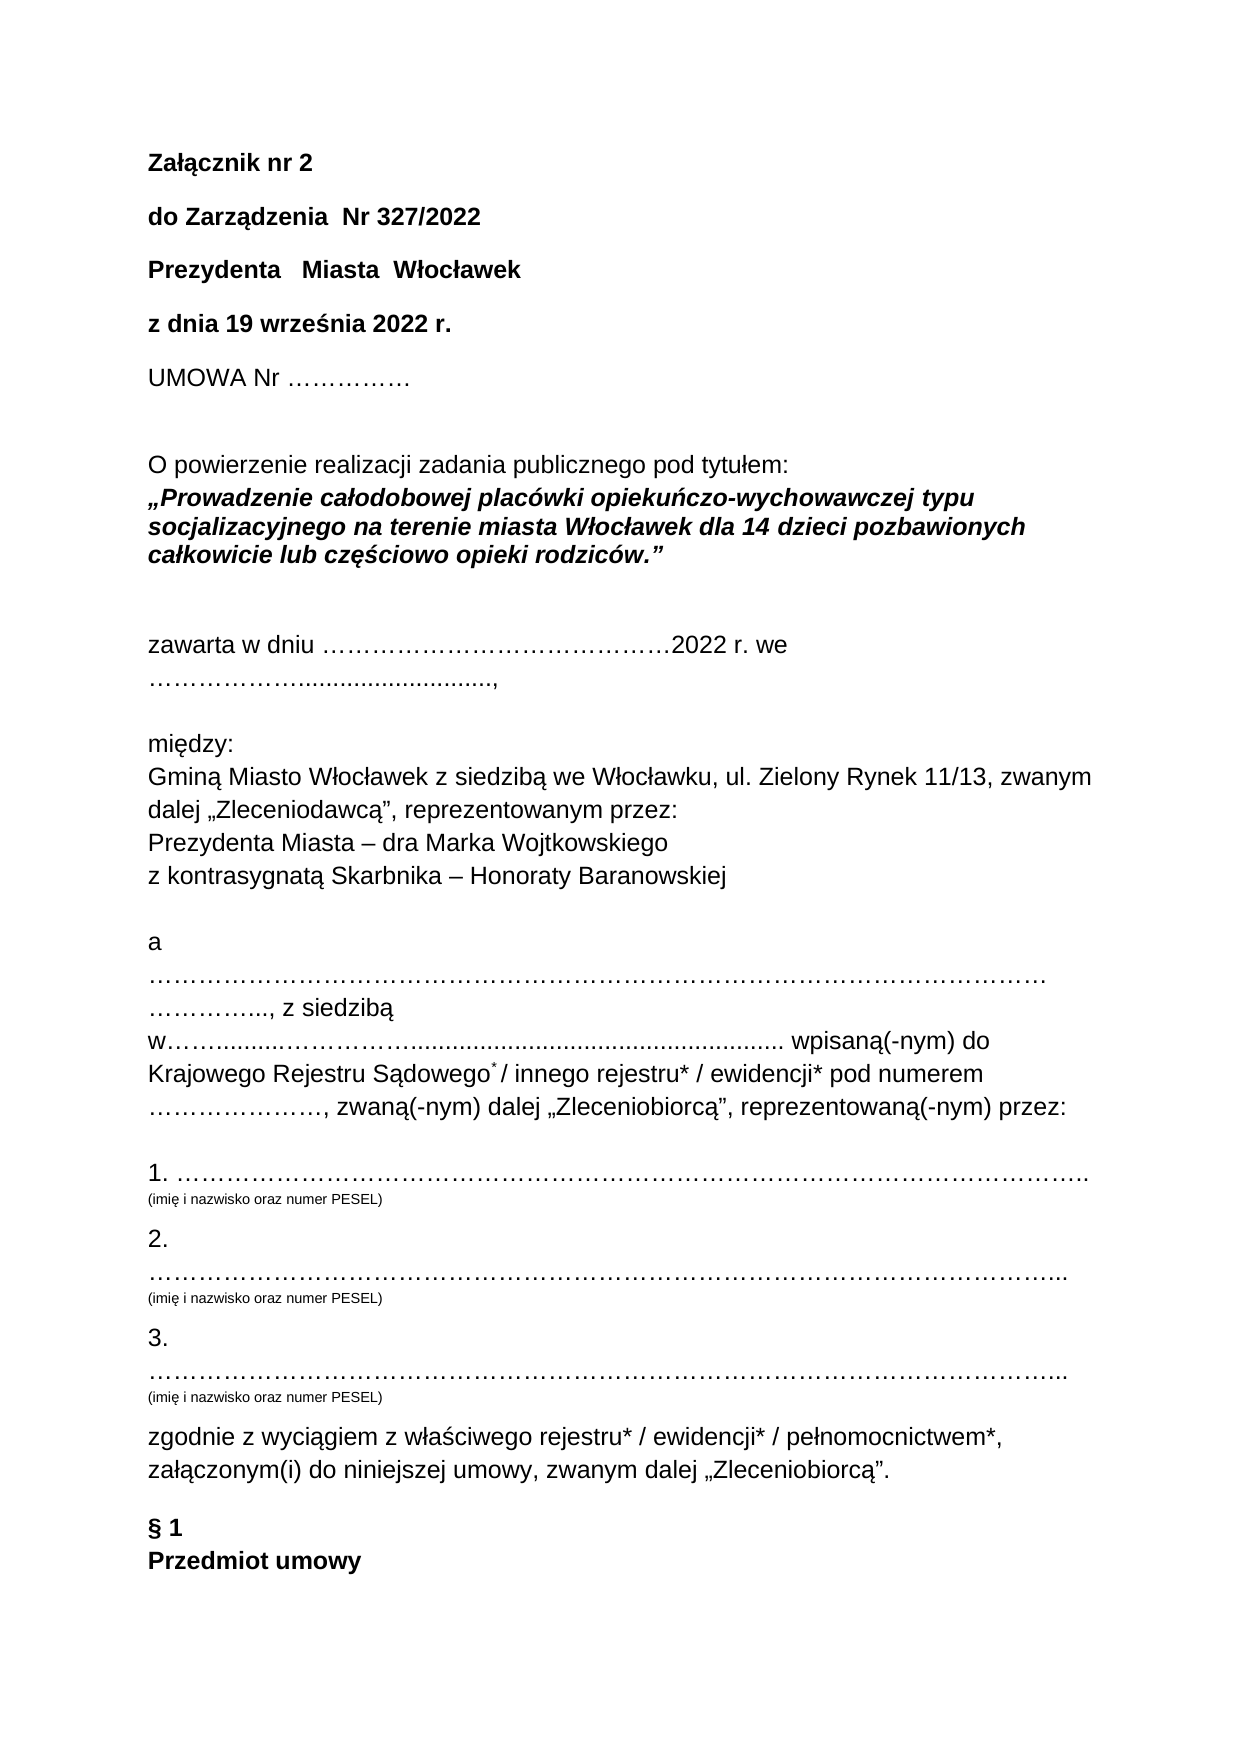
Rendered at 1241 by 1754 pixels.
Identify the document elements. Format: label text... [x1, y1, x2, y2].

text (imię i nazwisko oraz numer PESEL) [148, 1290, 1093, 1318]
text UMOWA Nr …………… [148, 363, 1093, 392]
text (imię i nazwisko oraz numer PESEL) [148, 1191, 1093, 1219]
text „Prowadzenie całodobowej placówki opiekuńczo-wychowawczej typu socjalizacyjnego na terenie miasta Włocławek dla 14 dzieci pozbawionych całkowicie lub częściowo opieki rodziców.” [148, 483, 1093, 569]
text między: [148, 729, 1093, 758]
text z kontrasygnatą Skarbnika – Honoraty Baranowskiej [148, 861, 1093, 890]
text (imię i nazwisko oraz numer PESEL) [148, 1389, 1093, 1418]
text …………………………………………………………………………………………………………..., z siedzibą w……..........……………...................................................... wpisaną(-nym) do Krajowego Rejestru Sądowego* / innego rejestru* / ewidencji* pod numerem …………………, zwaną(-nym) dalej „Zleceniobiorcą”, reprezentowaną(-nym) przez: [148, 959, 1093, 1120]
text Gminą Miasto Włocławek z siedzibą we Włocławku, ul. Zielony Rynek 11/13, zwanym dalej „Zleceniodawcą”, reprezentowanym przez: [148, 762, 1093, 824]
text Załącznik nr 2 [148, 148, 1093, 176]
text zawarta w dniu ……………………………………2022 r. we ………………............................, [148, 630, 1093, 692]
text O powierzenie realizacji zadania publicznego pod tytułem: [148, 450, 1093, 479]
text z dnia 19 września 2022 r. [148, 309, 1093, 338]
text do Zarządzenia Nr 327/2022 [148, 201, 1093, 230]
text 3. ………………………………………………………………………………………………... [148, 1323, 1093, 1384]
text zgodnie z wyciągiem z właściwego rejestru* / ewidencji* / pełnomocnictwem*, załączonym(i) do niniejszej umowy, zwanym dalej „Zleceniobiorcą”. [148, 1422, 1093, 1484]
text Prezydenta Miasta – dra Marka Wojtkowskiego [148, 828, 1093, 857]
text Prezydenta Miasta Włocławek [148, 255, 1093, 284]
text Przedmiot umowy [148, 1546, 1093, 1575]
text a [148, 927, 1093, 955]
text § 1 [148, 1513, 1093, 1542]
text 1. ……………………………………………………………………………………………….. [148, 1158, 1093, 1186]
text 2. ………………………………………………………………………………………………... [148, 1224, 1093, 1286]
